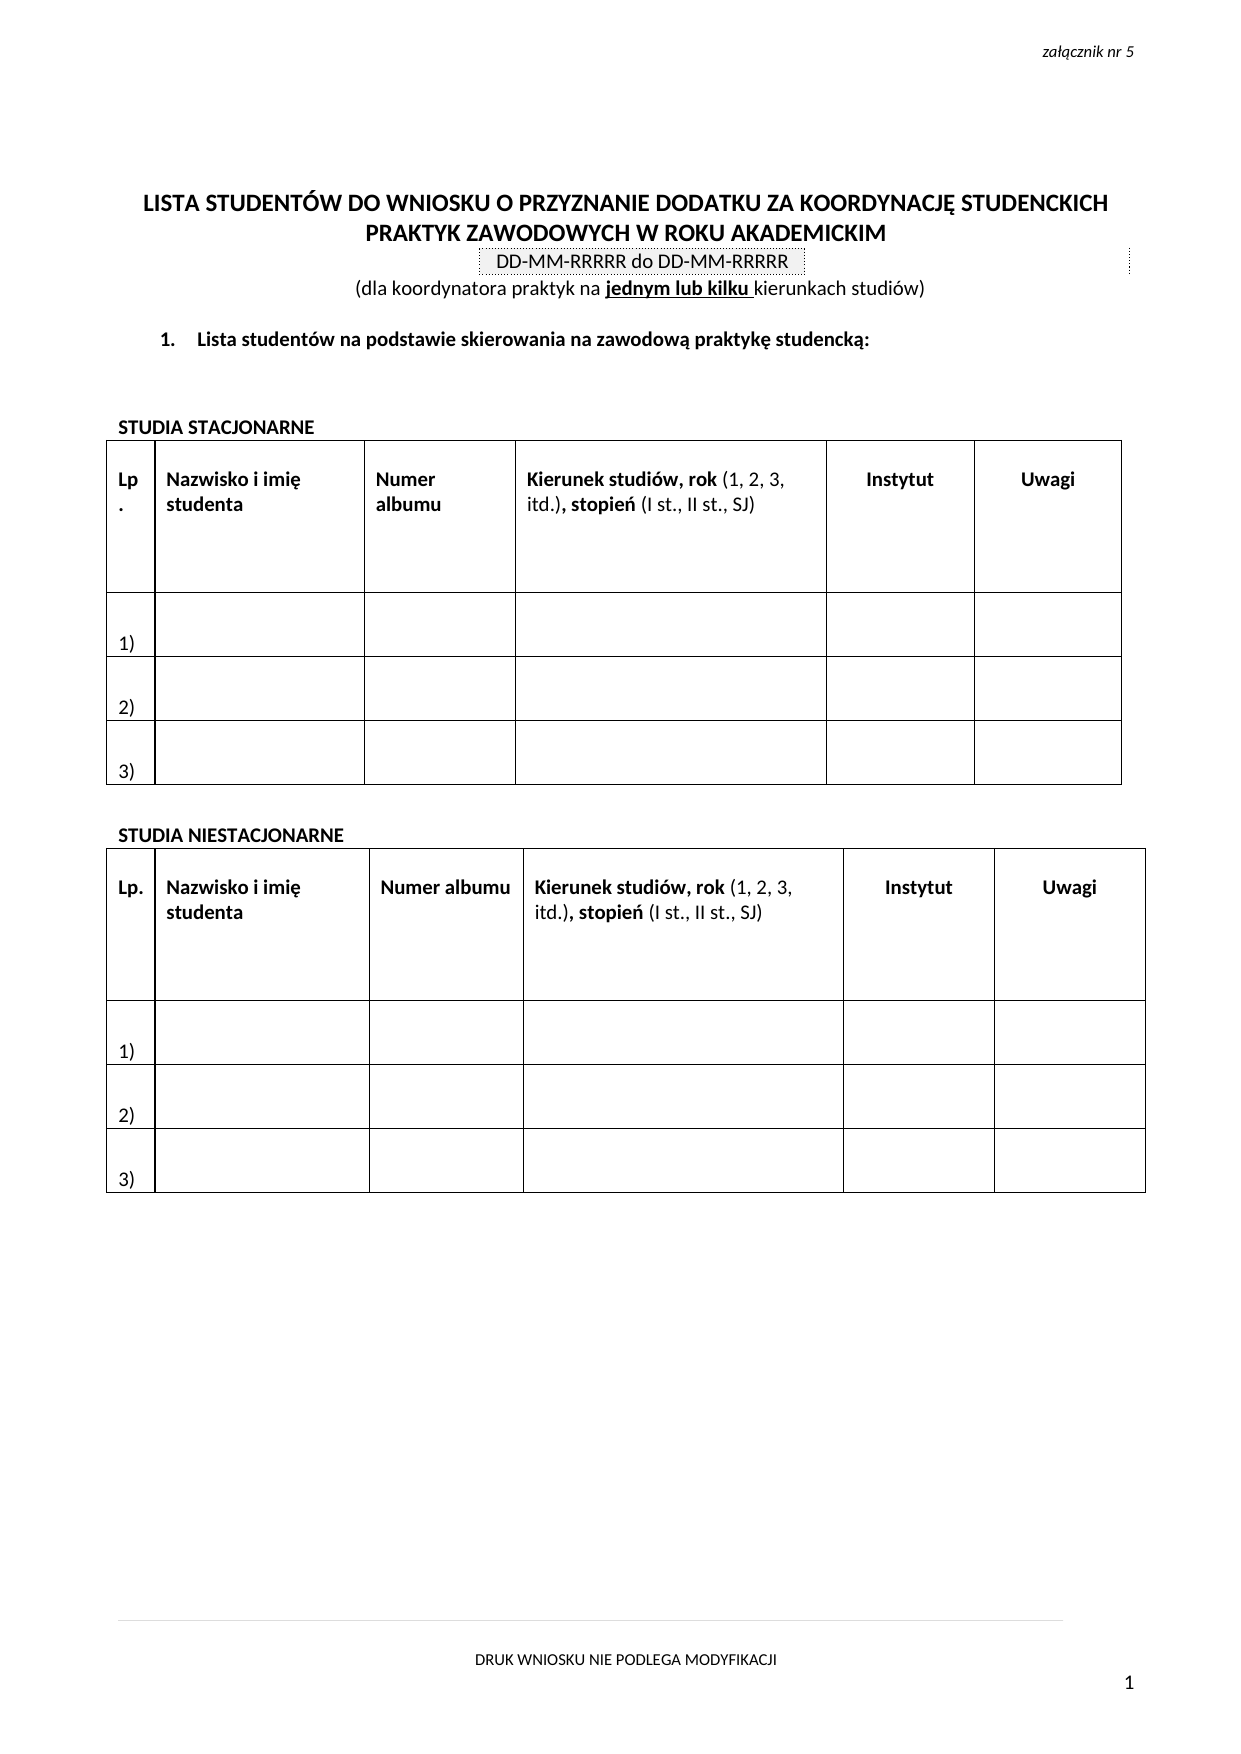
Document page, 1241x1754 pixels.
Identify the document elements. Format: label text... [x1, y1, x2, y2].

table_cell [156, 1129, 369, 1192]
table_header LISTA STUDENTÓW DO WNIOSKU O PRZYZNANIE DODATKU ZA KOORDYNACJĘ STUDENCKICH PRAKTYK ZAWODOWYCH W ROKU AKADEMICKIM (dla koordynatora praktyk na jednym lub kilku kierunkach studiów) Lista studentów na podstawie skierowania na zawodową praktykę studencką: [111, 187, 1141, 377]
table_header Lp. [107, 849, 154, 1000]
table_cell [975, 721, 1121, 784]
table_cell [516, 657, 826, 720]
table_cell [827, 657, 974, 720]
text STUDIA NIESTACJONARNE [118, 822, 1134, 848]
table_cell [844, 1001, 994, 1064]
table_cell [370, 1129, 523, 1192]
table_cell [524, 1001, 843, 1064]
table_header Instytut [844, 849, 994, 1000]
table_header Nazwisko i imię studenta [156, 441, 364, 592]
table_cell [365, 721, 515, 784]
table_cell [975, 657, 1121, 720]
table_cell [370, 1001, 523, 1064]
table_header Kierunek studiów, rok (1, 2, 3, itd.), stopień (I st., II st., SJ) [524, 849, 843, 1000]
table_header Nazwisko i imię studenta [156, 849, 369, 1000]
table_cell [365, 657, 515, 720]
table_cell 3) [107, 1129, 154, 1192]
table_cell [995, 1065, 1145, 1128]
table_cell [844, 1129, 994, 1192]
table_cell [516, 721, 826, 784]
table_cell [995, 1001, 1145, 1064]
table_cell 2) [107, 1065, 154, 1128]
table_cell [156, 1065, 369, 1128]
table_header Numer albumu [370, 849, 523, 1000]
table_cell 1) [107, 593, 154, 656]
table_cell [524, 1065, 843, 1128]
table_cell [365, 593, 515, 656]
table_cell [156, 593, 364, 656]
table_cell [524, 1129, 843, 1192]
table_cell [370, 1065, 523, 1128]
table_cell [827, 593, 974, 656]
table_header Instytut [827, 441, 974, 592]
table_cell [516, 593, 826, 656]
table_header Lp. [107, 441, 154, 592]
text STUDIA STACJONARNE [118, 414, 1134, 440]
table_header Uwagi [995, 849, 1145, 1000]
table_cell [156, 657, 364, 720]
table_cell 2) [107, 657, 154, 720]
table_cell 1) [107, 1001, 154, 1064]
table_cell [975, 593, 1121, 656]
table_cell [827, 721, 974, 784]
table_header Numer albumu [365, 441, 515, 592]
table_cell [156, 1001, 369, 1064]
table_cell [995, 1129, 1145, 1192]
table_cell 3) [107, 721, 154, 784]
table_cell [156, 721, 364, 784]
table_header Uwagi [975, 441, 1121, 592]
table_header Kierunek studiów, rok (1, 2, 3, itd.), stopień (I st., II st., SJ) [516, 441, 826, 592]
table_cell [844, 1065, 994, 1128]
